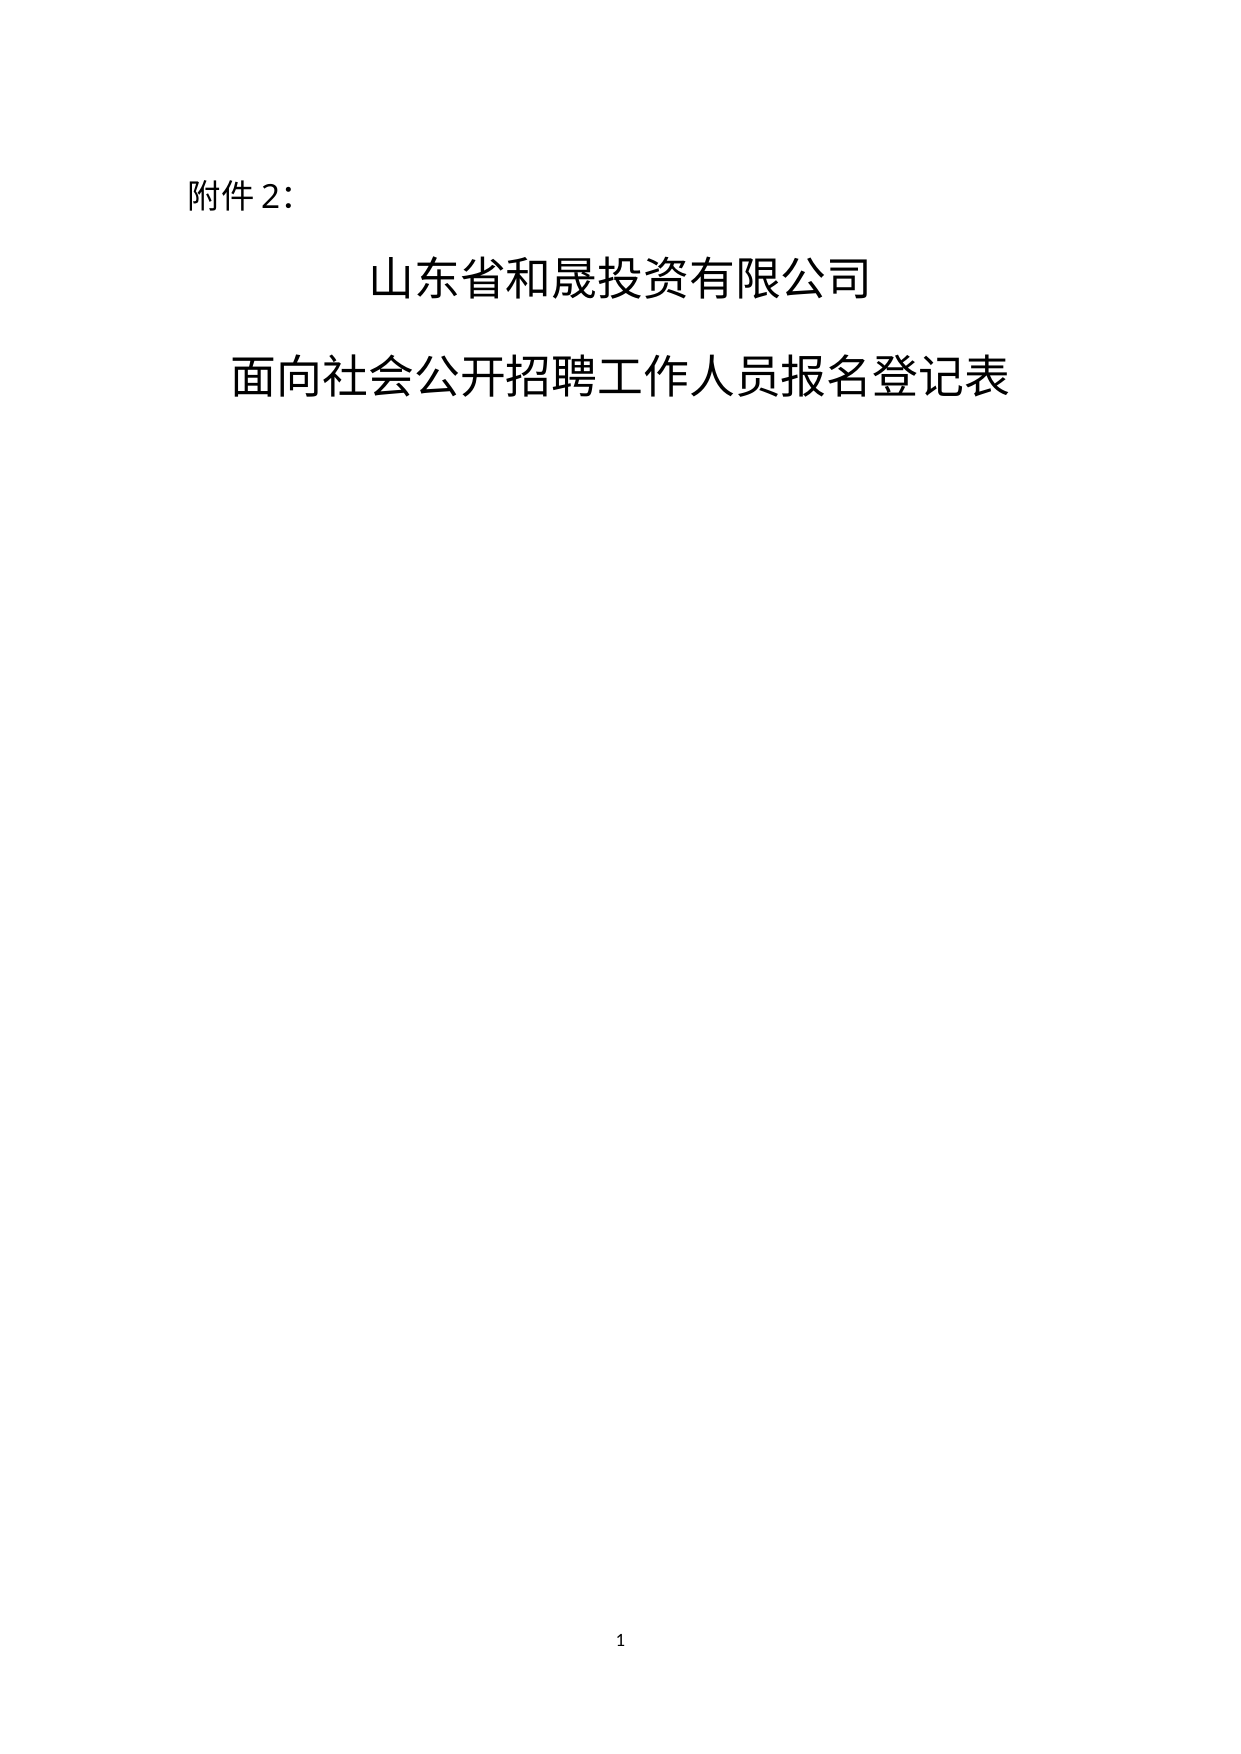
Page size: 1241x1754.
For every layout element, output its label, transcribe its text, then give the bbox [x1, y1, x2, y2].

text 附件2： [187, 162, 1053, 227]
text 面向社会公开招聘工作人员报名登记表 [187, 324, 1053, 422]
text 山东省和晟投资有限公司 [187, 227, 1053, 324]
